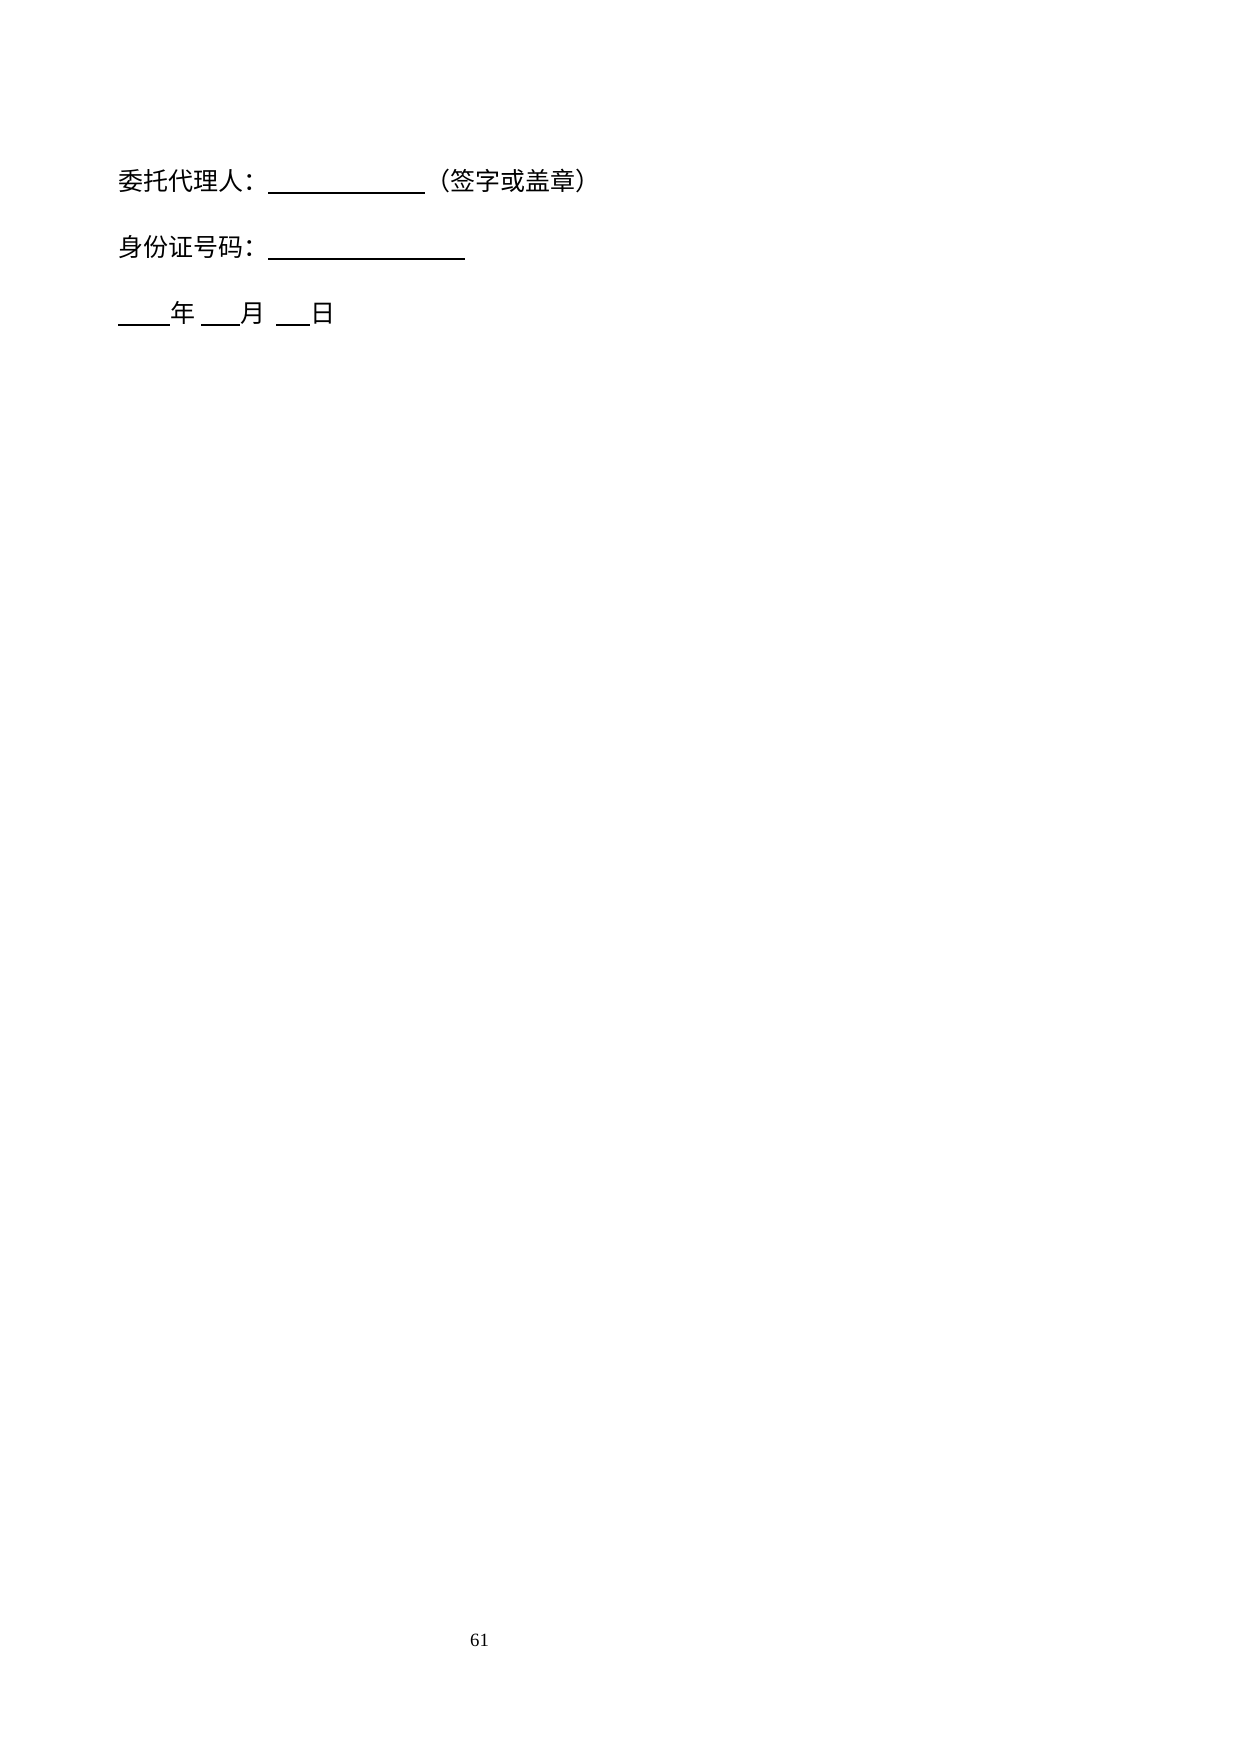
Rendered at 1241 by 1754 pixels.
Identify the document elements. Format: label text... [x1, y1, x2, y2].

text 身份证号码： [118, 221, 1122, 269]
text 委托代理人： （签字或盖章） [118, 155, 1122, 203]
text 年 月 日 [118, 288, 1122, 336]
